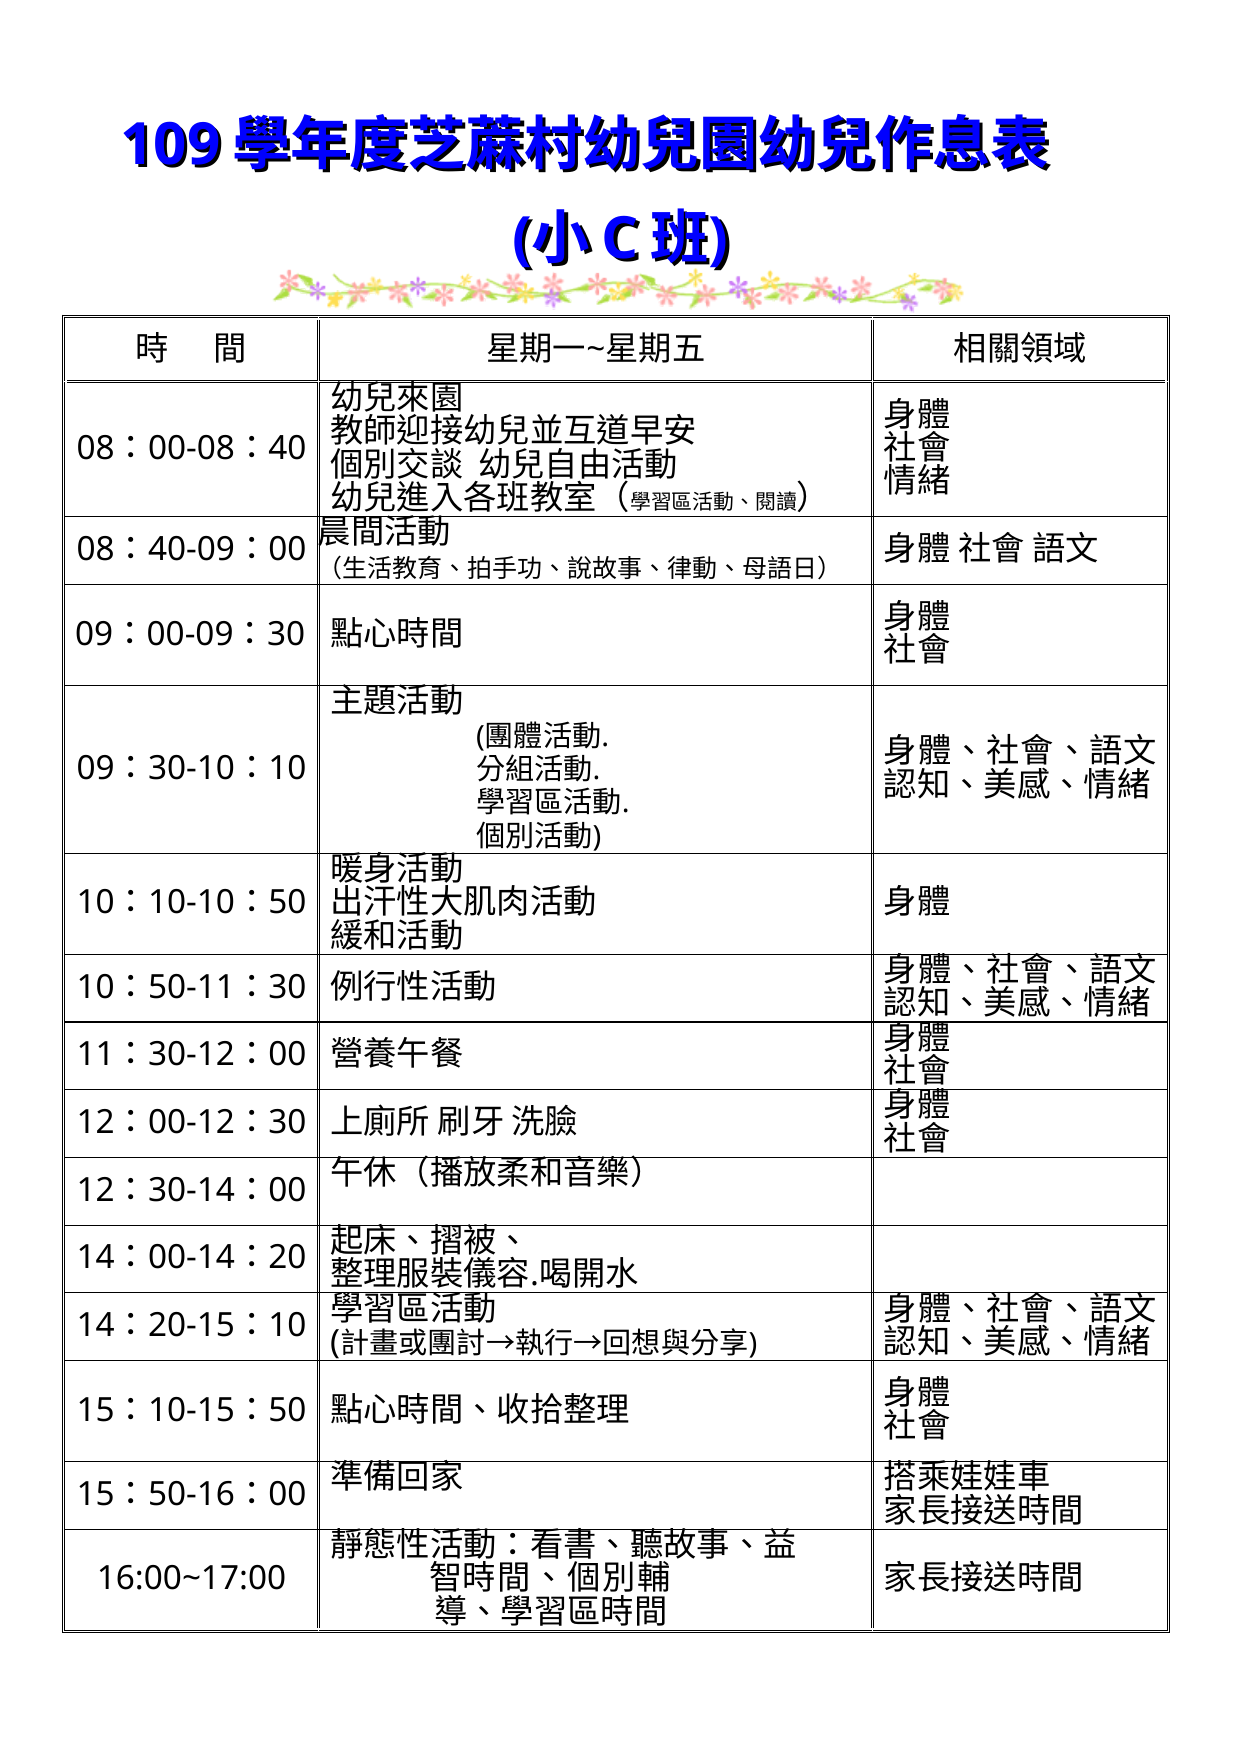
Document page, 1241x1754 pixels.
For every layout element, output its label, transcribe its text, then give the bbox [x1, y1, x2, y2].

picture [268, 265, 972, 313]
table_cell 搭乘娃娃車 家長接送時間 [874, 1462, 1167, 1529]
table_cell 身體、社會、語文認知、美感、情緒 [874, 955, 1167, 1021]
table_cell 點心時間 [320, 585, 871, 685]
table_cell 上廁所 刷牙 洗臉 [320, 1090, 871, 1157]
table_cell 身體 社會 [874, 1090, 1167, 1157]
table_cell 例行性活動 [320, 955, 871, 1021]
table_cell 幼兒來園 教師迎接幼兒並互道早安 個別交談 幼兒自由活動 幼兒進入各班教室（學習區活動、閱讀） [320, 383, 871, 516]
table_cell 14：00-14：20 [65, 1226, 317, 1292]
table_cell 身體 社會 語文 [874, 517, 1167, 584]
table_cell 身體 社會 [874, 1023, 1167, 1089]
table_cell 12：00-12：30 [65, 1090, 317, 1157]
table_cell 營養午餐 [320, 1023, 871, 1089]
table_cell 09：00-09：30 [65, 585, 317, 685]
table_cell 身體 社會 [874, 1361, 1167, 1461]
text (小C班) [75, 183, 1165, 277]
table_header 時 間 [65, 316, 319, 380]
table_header 星期一~星期五 [319, 318, 872, 380]
table_cell 14：20-15：10 [65, 1293, 317, 1360]
table_cell 08：00-08：40 [65, 380, 317, 516]
table_cell 晨間活動 （生活教育、拍手功、說故事、律動、母語日） [320, 517, 871, 584]
table_cell 靜態性活動：看書、聽故事、益 智時間、個別輔 導、學習區時間 [319, 1530, 872, 1630]
table_cell 09：30-10：10 [65, 686, 317, 853]
table_cell 身體、社會、語文認知、美感、情緒 [874, 1293, 1167, 1360]
table_cell 10：50-11：30 [65, 955, 317, 1021]
table_cell 15：50-16：00 [65, 1462, 317, 1529]
table_cell 11：30-12：00 [65, 1023, 317, 1089]
table_cell 身體 社會 [874, 585, 1167, 685]
table_header 相關領域 [873, 318, 1167, 380]
table_cell [874, 1226, 1167, 1292]
table_cell 08：40-09：00 [65, 517, 317, 584]
table_cell 15：10-15：50 [65, 1361, 317, 1461]
table_cell 點心時間、收拾整理 [320, 1361, 871, 1461]
text 109學年度芝蔴村幼兒園幼兒作息表 [75, 89, 1165, 183]
table_cell 身體 社會 情緒 [874, 380, 1167, 516]
table_cell 身體 [874, 854, 1167, 954]
table_cell 16:00~17:00 [65, 1530, 319, 1630]
table_cell 家長接送時間 [873, 1530, 1167, 1630]
table_cell 學習區活動 (計畫或團討→執行→回想與分享) [320, 1293, 871, 1360]
table_cell 暖身活動 出汗性大肌肉活動 緩和活動 [320, 854, 871, 954]
table_cell [874, 1158, 1167, 1224]
table_cell 10：10-10：50 [65, 854, 317, 954]
table_cell 起床、摺被、 整理服裝儀容.喝開水 [320, 1226, 871, 1292]
table_cell 午休（播放柔和音樂） [320, 1158, 871, 1224]
table_cell 12：30-14：00 [65, 1158, 317, 1224]
table_cell 主題活動 (團體活動. 分組活動. 學習區活動. 個別活動) [320, 686, 871, 853]
table_cell 準備回家 [320, 1462, 871, 1529]
table_cell 身體、社會、語文認知、美感、情緒 [874, 686, 1167, 853]
